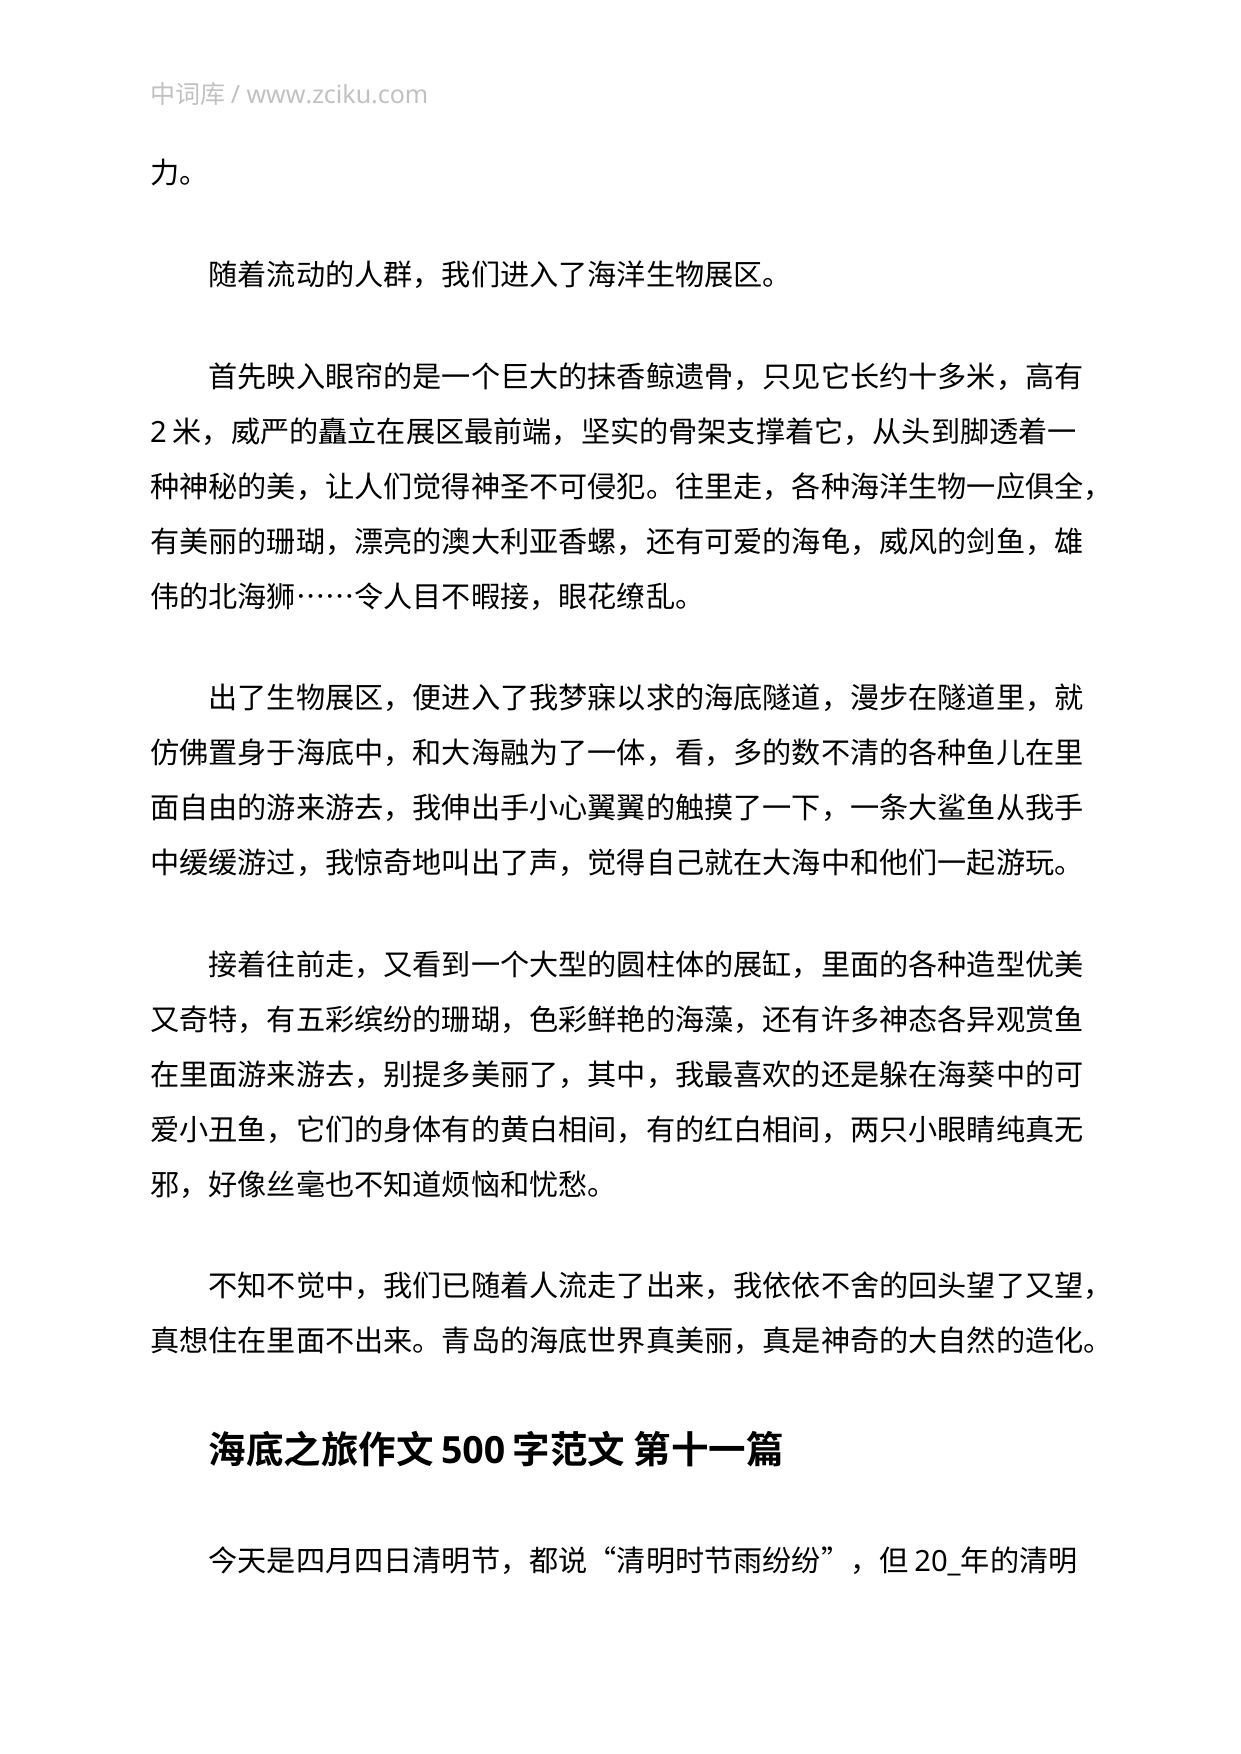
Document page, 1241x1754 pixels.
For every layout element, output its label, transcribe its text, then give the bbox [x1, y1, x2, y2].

text 接着往前走，又看到一个大型的圆柱体的展缸，里面的各种造型优美又奇特，有五彩缤纷的珊瑚，色彩鲜艳的海藻，还有许多神态各异观赏鱼在里面游来游去，别提多美丽了，其中，我最喜欢的还是躲在海葵中的可爱小丑鱼，它们的身体有的黄白相间，有的红白相间，两只小眼睛纯真无邪，好像丝毫也不知道烦恼和忧愁。 [150, 941, 1090, 1203]
text 不知不觉中，我们已随着人流走了出来，我依依不舍的回头望了又望，真想住在里面不出来。青岛的海底世界真美丽，真是神奇的大自然的造化。 [150, 1263, 1090, 1360]
text 随着流动的人群，我们进入了海洋生物展区。 [150, 252, 1090, 294]
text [150, 150, 1090, 192]
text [150, 1537, 1090, 1579]
text 首先映入眼帘的是一个巨大的抹香鲸遗骨，只见它长约十多米，高有2米，威严的矗立在展区最前端，坚实的骨架支撑着它，从头到脚透着一种神秘的美，让人们觉得神圣不可侵犯。往里走，各种海洋生物一应俱全，有美丽的珊瑚，漂亮的澳大利亚香螺，还有可爱的海龟，威风的剑鱼，雄伟的北海狮……令人目不暇接，眼花缭乱。 [150, 353, 1090, 616]
text 出了生物展区，便进入了我梦寐以求的海底隧道，漫步在隧道里，就仿佛置身于海底中，和大海融为了一体，看，多的数不清的各种鱼儿在里面自由的游来游去，我伸出手小心翼翼的触摸了一下，一条大鲨鱼从我手中缓缓游过，我惊奇地叫出了声，觉得自己就在大海中和他们一起游玩。 [150, 675, 1090, 882]
text 海底之旅作文500字范文 第十一篇 [150, 1419, 1090, 1474]
